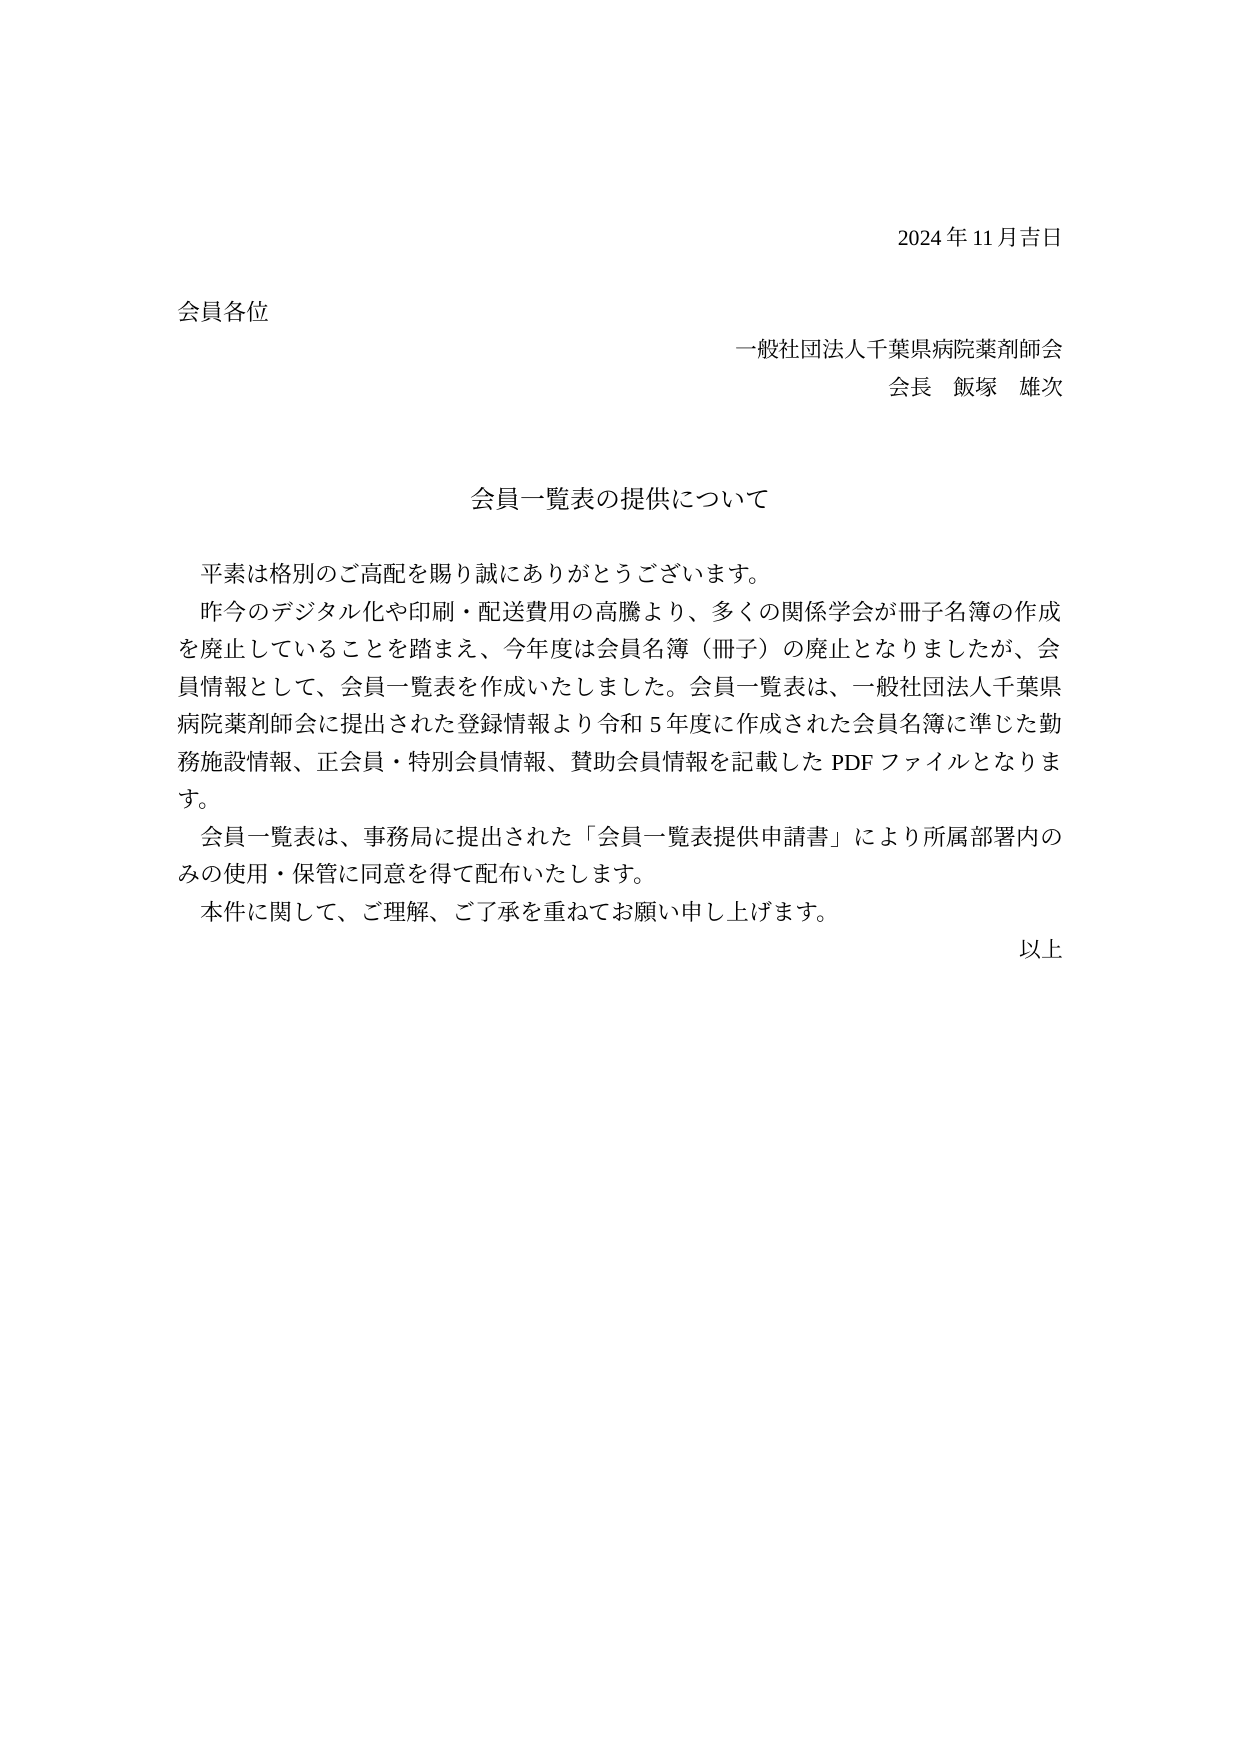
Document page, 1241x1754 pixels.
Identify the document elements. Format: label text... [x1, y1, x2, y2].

text 平素は格別のご高配を賜り誠にありがとうございます。 [177, 554, 1063, 592]
text 一般社団法人千葉県病院薬剤師会 [177, 329, 1063, 367]
text 2024年11月吉日 [177, 217, 1063, 254]
text 会員一覧表の提供について [177, 479, 1063, 517]
text 昨今のデジタル化や印刷・配送費用の高騰より、多くの関係学会が冊子名簿の作成を廃止していることを踏まえ、今年度は会員名簿（冊子）の廃止となりましたが、会員情報として、会員一覧表を作成いたしました。会員一覧表は、一般社団法人千葉県病院薬剤師会に提出された登録情報より令和5年度に作成された会員名簿に準じた勤務施設情報、正会員・特別会員情報、賛助会員情報を記載したPDFファイルとなります。 [177, 592, 1063, 817]
text 以上 [177, 929, 1063, 967]
text 会員一覧表は、事務局に提出された「会員一覧表提供申請書」により所属部署内のみの使用・保管に同意を得て配布いたします。 [177, 817, 1063, 892]
text 本件に関して、ご理解、ご了承を重ねてお願い申し上げます。 [177, 892, 1063, 929]
text 会員各位 [177, 292, 1063, 329]
text 会長 飯塚 雄次 [177, 367, 1063, 404]
